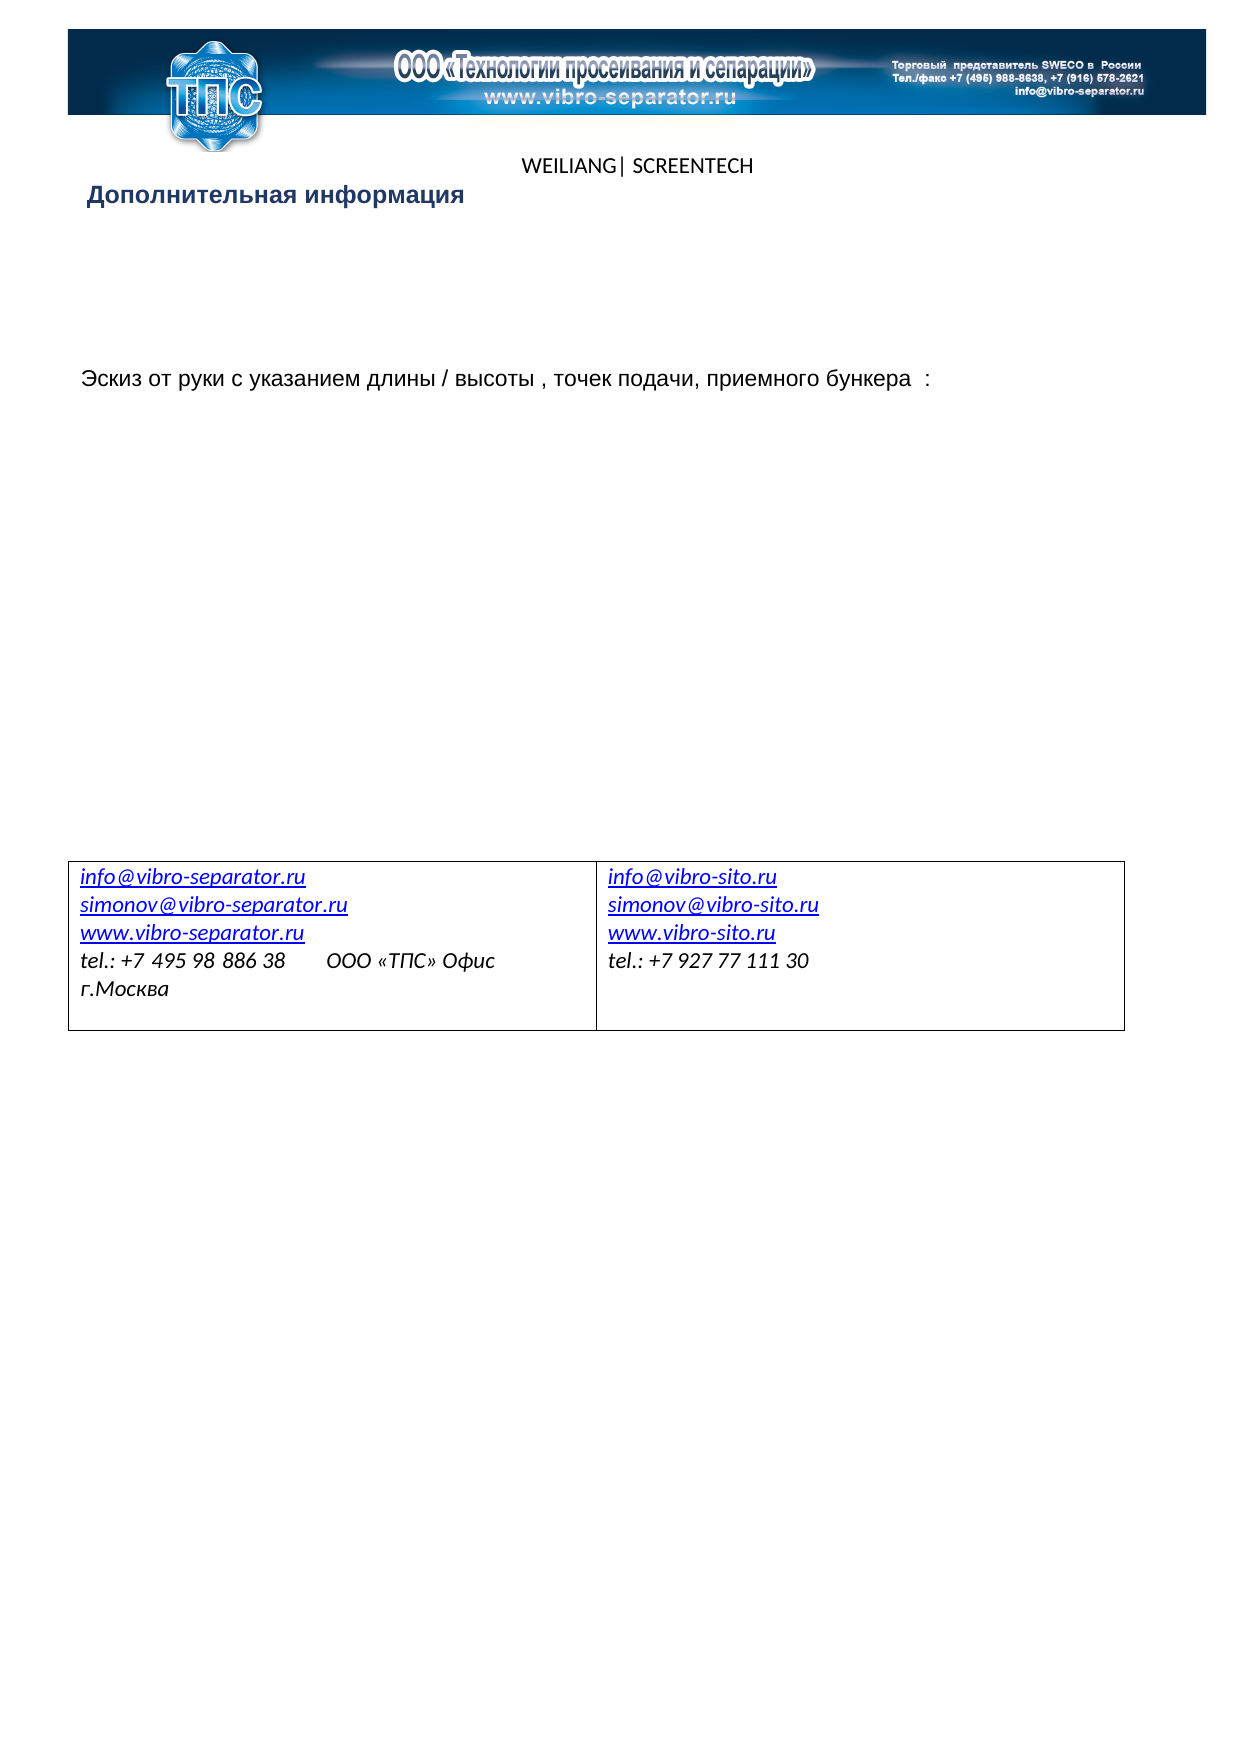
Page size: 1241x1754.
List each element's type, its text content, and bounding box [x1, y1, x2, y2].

text Эскиз от руки с указанием длины / высоты , точек подачи, приемного бункера : [68, 365, 1207, 391]
text Дополнительная информация [68, 179, 1207, 208]
picture [67, 29, 1207, 152]
table_header info@vibro-separator.ru simonov@vibro-separator.ru www.vibro-separator.ru tel.: +7 495 98 886 38 ООО «ТПС» Офис г.Москва [69, 862, 596, 1030]
table_header info@vibro-sito.ru simonov@vibro-sito.ru www.vibro-sito.ru tel.: +7 927 77 111 30 [597, 862, 1124, 1030]
